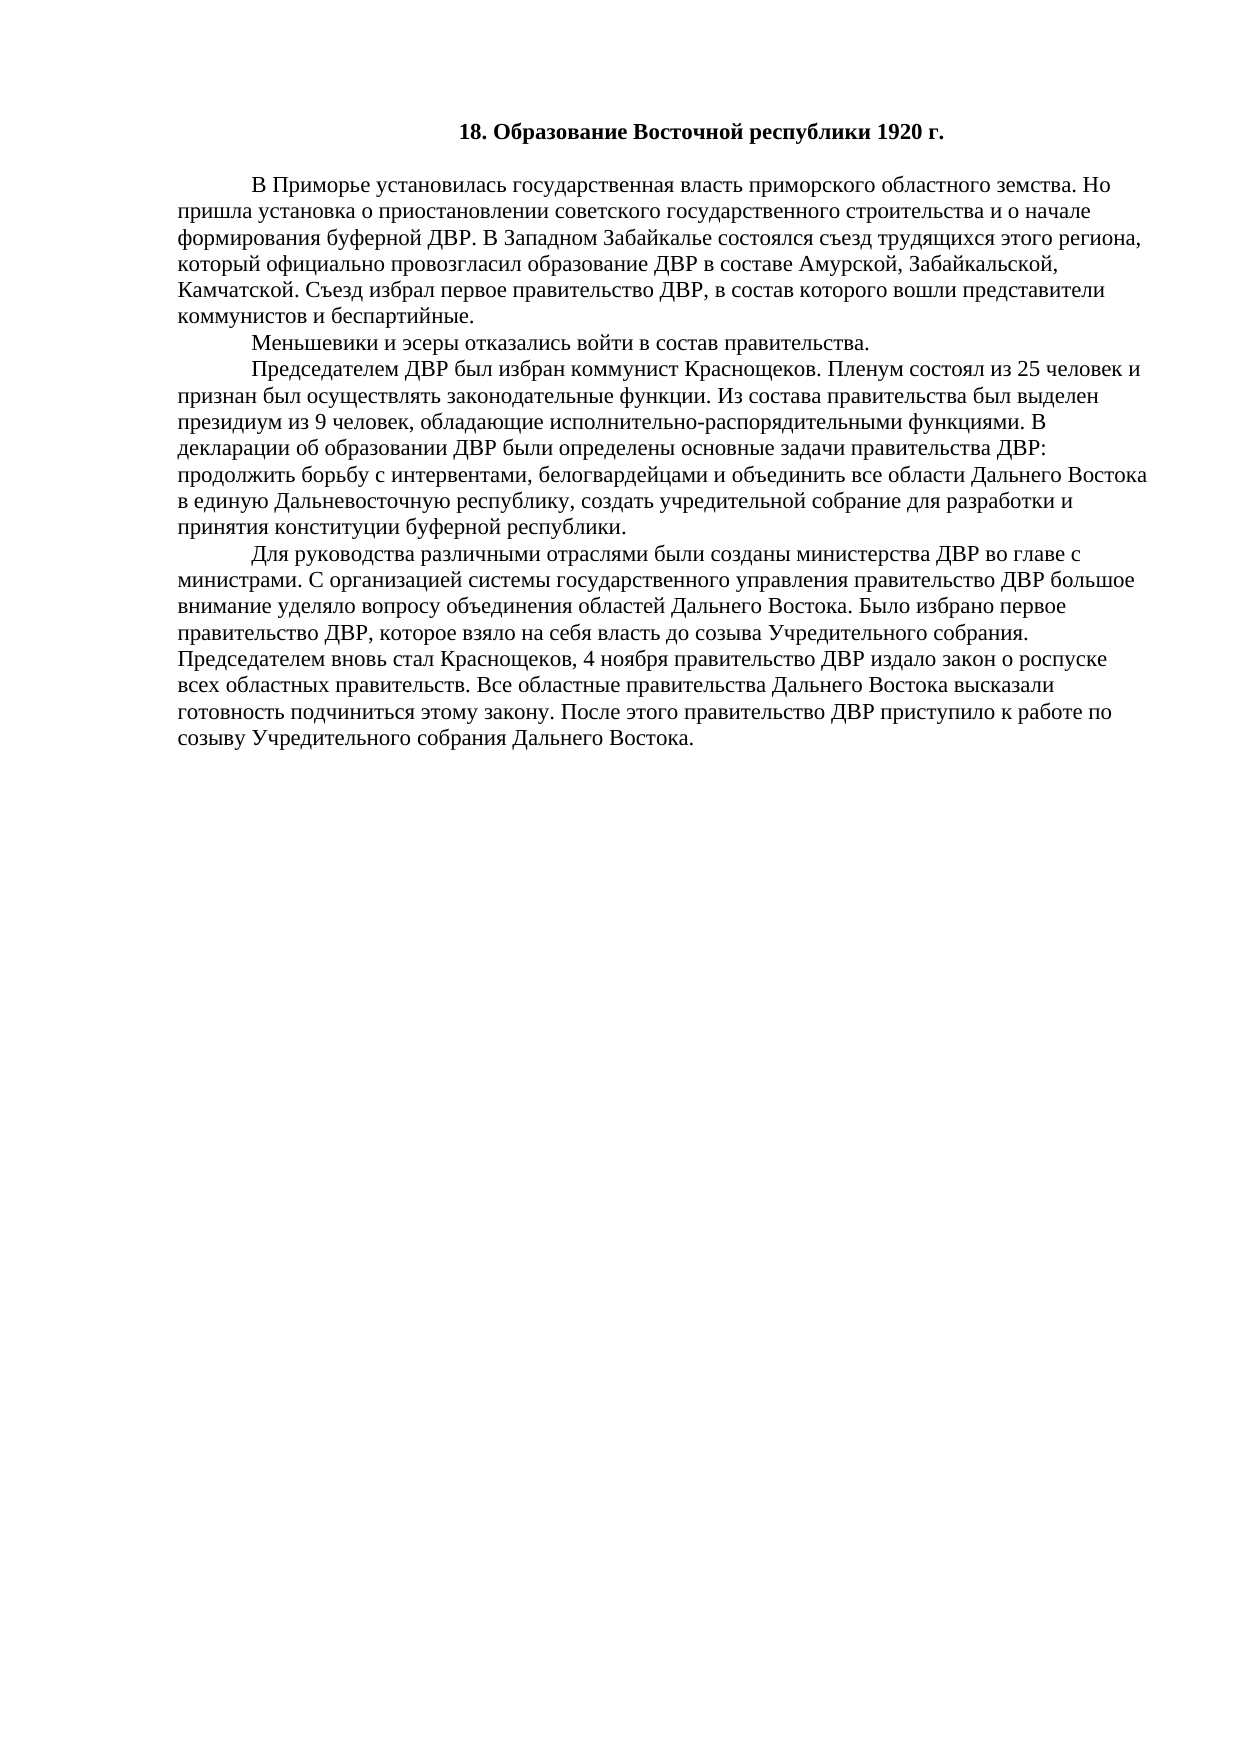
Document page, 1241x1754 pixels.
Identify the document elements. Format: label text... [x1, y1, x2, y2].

text Председателем ДВР был избран коммунист Краснощеков. Пленум состоял из 25 человек и признан был осуществлять законодательные функции. Из состава правительства был выделен президиум из 9 человек, обладающие исполнительно-распорядительными функциями. В декларации об образовании ДВР были определены основные задачи правительства ДВР: продолжить борьбу с интервентами, белогвардейцами и объединить все области Дальнего Востока в единую Дальневосточную республику, создать учредительной собрание для разработки и принятия конституции буферной республики. [177, 355, 1152, 540]
text 18. Образование Восточной республики . [177, 118, 1152, 144]
text В Приморье установилась государственная власть приморского областного земства. Но пришла установка о приостановлении советского государственного строительства и о начале формирования буферной ДВР. В Западном Забайкалье состоялся съезд трудящихся этого региона, который официально провозгласил образование ДВР в составе Амурской, Забайкальской, Камчатской. Съезд избрал первое правительство ДВР, в состав которого вошли представители коммунистов и беспартийные. [177, 171, 1152, 329]
text Для руководства различными отраслями были созданы министерства ДВР во главе с министрами. С организацией системы государственного управления правительство ДВР большое внимание уделяло вопросу объединения областей Дальнего Востока. Было избрано первое правительство ДВР, которое взяло на себя власть до созыва Учредительного собрания. Председателем вновь стал Краснощеков, 4 ноября правительство ДВР издало закон о роспуске всех областных правительств. Все областные правительства Дальнего Востока высказали готовность подчиниться этому закону. После этого правительство ДВР приступило к работе по созыву Учредительного собрания Дальнего Востока. [177, 540, 1152, 751]
text Меньшевики и эсеры отказались войти в состав правительства. [177, 329, 1152, 355]
